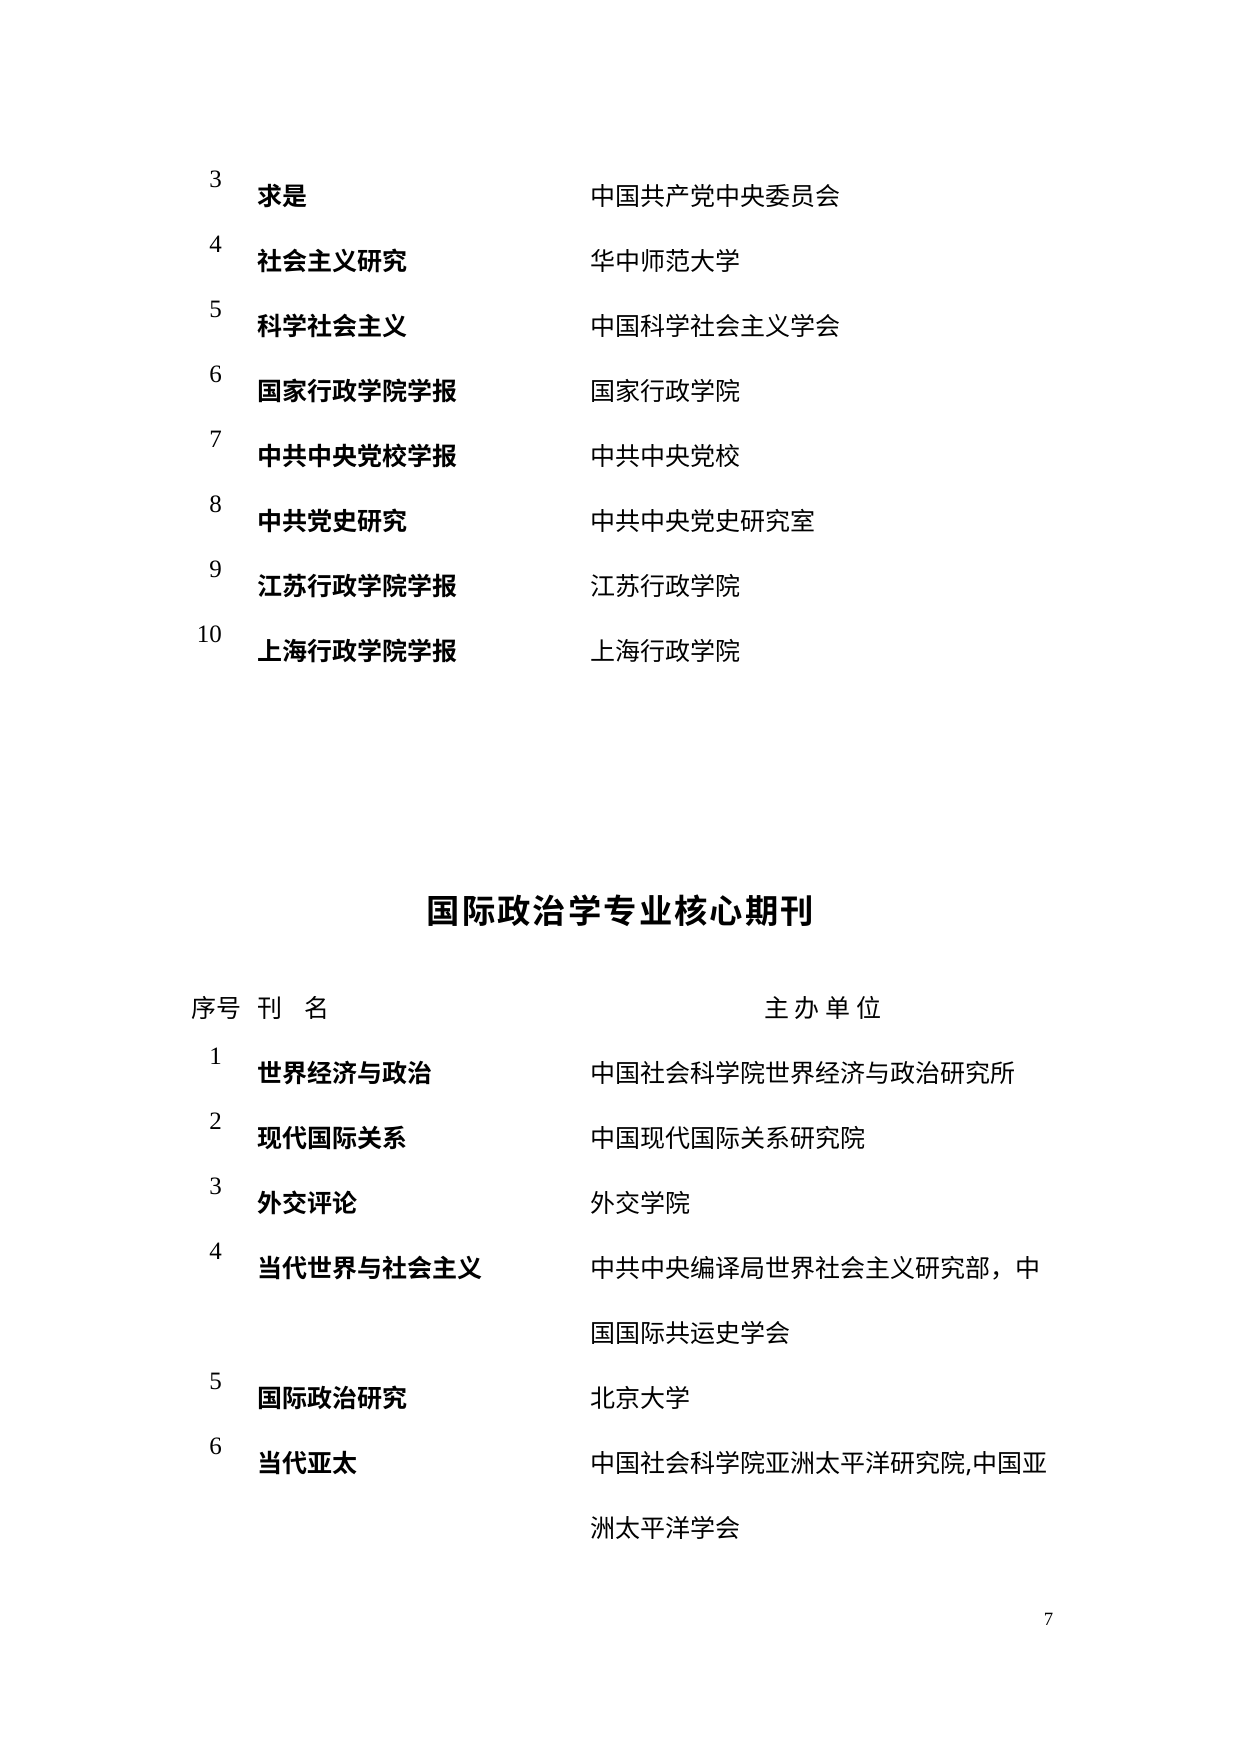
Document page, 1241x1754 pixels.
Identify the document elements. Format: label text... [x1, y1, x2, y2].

table_header 刊 名 [253, 975, 586, 1039]
table_cell [188, 1040, 253, 1104]
table_header 序号 [188, 975, 253, 1039]
table_cell 国家行政学院 [586, 357, 1059, 422]
table_cell 社会主义研究 [253, 227, 586, 292]
table_header 主 办 单 位 [586, 975, 1059, 1039]
table_cell [188, 292, 253, 357]
table_cell [188, 487, 253, 552]
table_cell 世界经济与政治 [253, 1040, 586, 1104]
table_cell [188, 162, 253, 227]
table_cell [188, 227, 253, 292]
table_cell [188, 552, 253, 617]
table_cell [188, 1430, 253, 1559]
table_cell [188, 1105, 253, 1169]
table_cell 现代国际关系 [253, 1105, 586, 1169]
table_cell 外交学院 [586, 1170, 1059, 1234]
table_cell 江苏行政学院 [586, 552, 1059, 617]
table_cell [188, 1365, 253, 1429]
table_cell 中共党史研究 [253, 487, 586, 552]
table_cell 中国社会科学院世界经济与政治研究所 [586, 1040, 1059, 1104]
table_cell 中国现代国际关系研究院 [586, 1105, 1059, 1169]
table_cell 华中师范大学 [586, 227, 1059, 292]
table_cell 国家行政学院学报 [253, 357, 586, 422]
table_cell 科学社会主义 [253, 292, 586, 357]
table_cell 国际政治研究 [253, 1365, 586, 1429]
table_cell [188, 422, 253, 487]
table_cell 中共中央党校学报 [253, 422, 586, 487]
table_cell 中共中央编译局世界社会主义研究部，中国国际共运史学会 [586, 1235, 1059, 1364]
table_cell 北京大学 [586, 1365, 1059, 1429]
table_cell 外交评论 [253, 1170, 586, 1234]
text 国际政治学专业核心期刊 [187, 877, 1053, 942]
table_cell 中共中央党校 [586, 422, 1059, 487]
table_cell 中国科学社会主义学会 [586, 292, 1059, 357]
table_cell [188, 617, 253, 682]
table_cell 江苏行政学院学报 [253, 552, 586, 617]
table_cell [188, 1235, 253, 1364]
table_cell [188, 357, 253, 422]
table_cell 求是 [253, 162, 586, 227]
table_cell 上海行政学院学报 [253, 617, 586, 682]
table_cell 中共中央党史研究室 [586, 487, 1059, 552]
table_cell 当代世界与社会主义 [253, 1235, 586, 1364]
table_cell 上海行政学院 [586, 617, 1059, 682]
table_cell 中国共产党中央委员会 [586, 162, 1059, 227]
table_cell 当代亚太 [253, 1430, 586, 1559]
table_cell 中国社会科学院亚洲太平洋研究院,中国亚洲太平洋学会 [586, 1430, 1059, 1559]
table_cell [188, 1170, 253, 1234]
